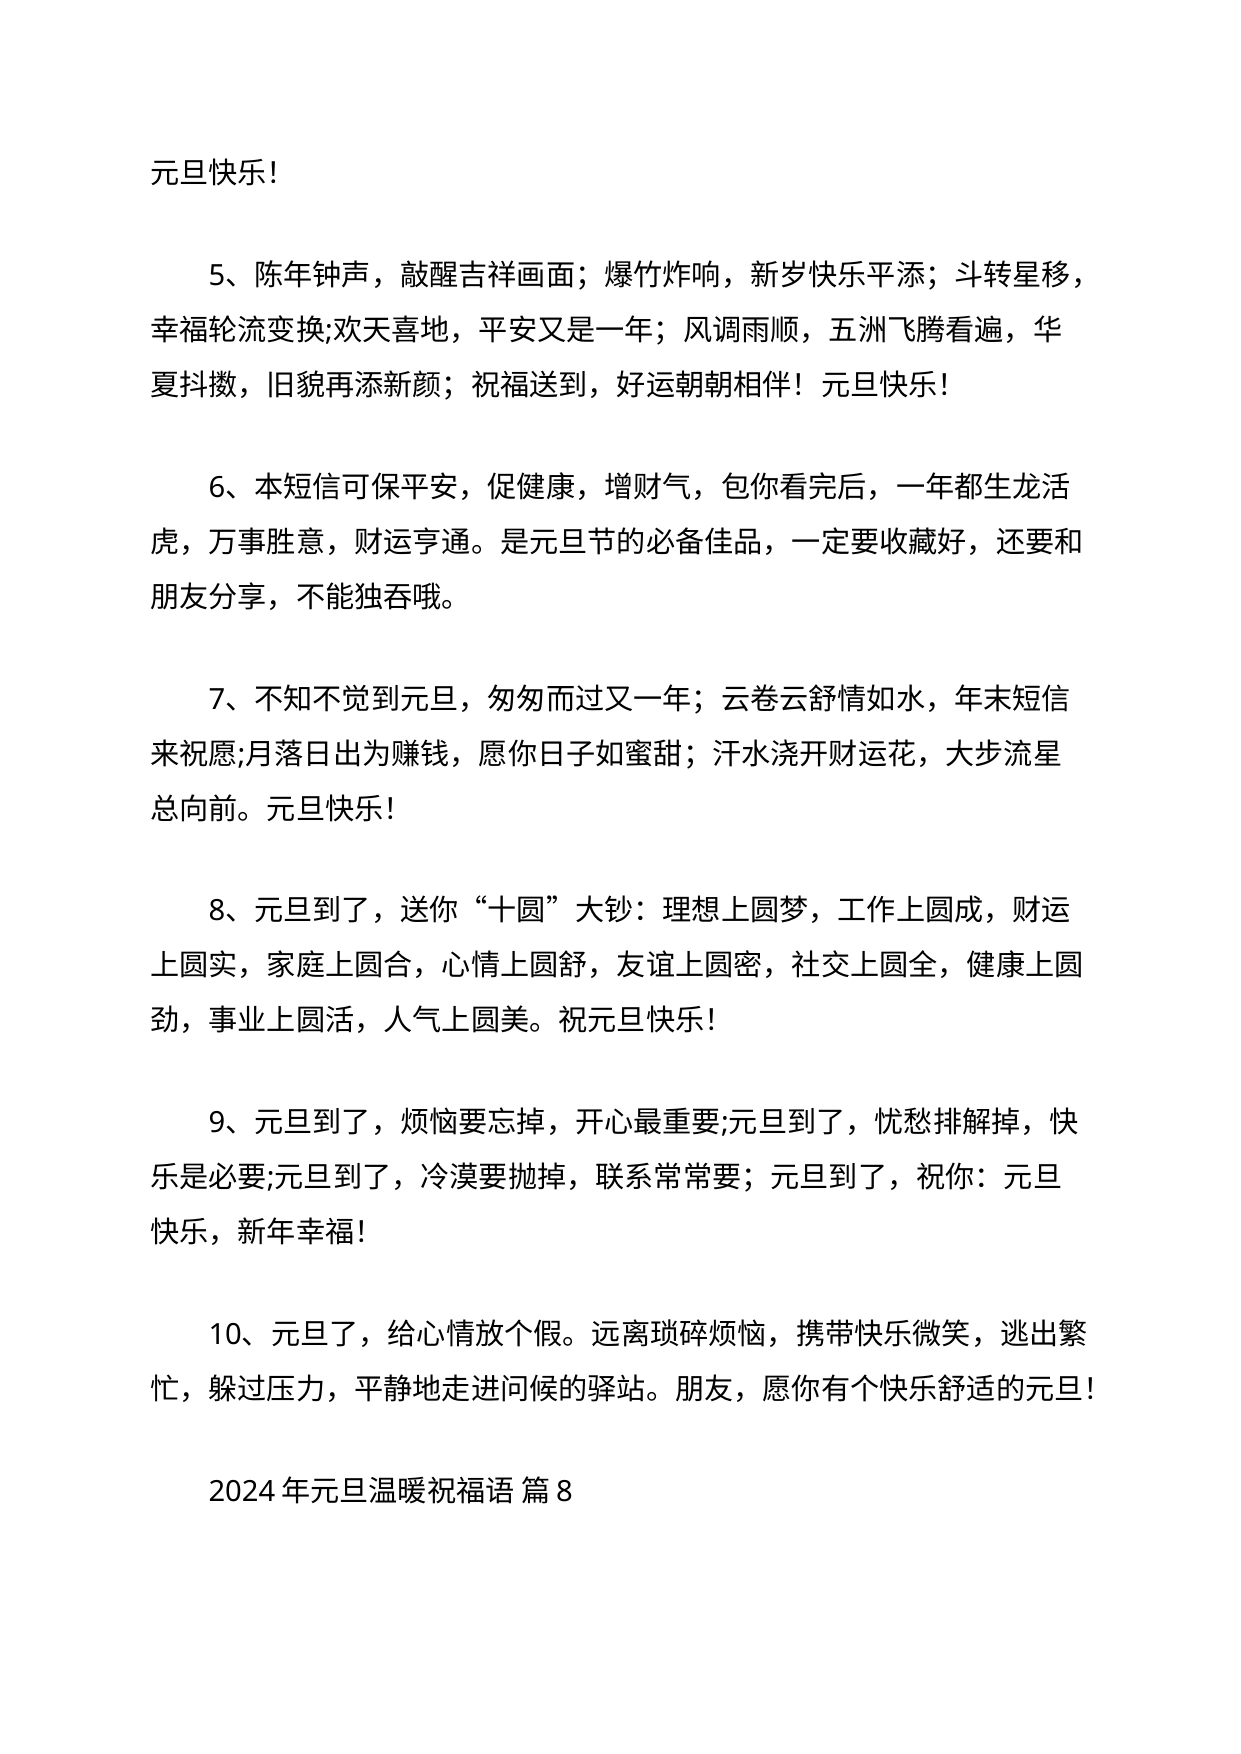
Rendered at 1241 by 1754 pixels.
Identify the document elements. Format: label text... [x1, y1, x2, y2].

text 9、元旦到了，烦恼要忘掉，开心最重要;元旦到了，忧愁排解掉，快乐是必要;元旦到了，冷漠要抛掉，联系常常要；元旦到了，祝你：元旦快乐，新年幸福！ [150, 1099, 1090, 1251]
text 6、本短信可保平安，促健康，增财气，包你看完后，一年都生龙活虎，万事胜意，财运亨通。是元旦节的必备佳品，一定要收藏好，还要和朋友分享，不能独吞哦。 [150, 463, 1090, 616]
text 10、元旦了，给心情放个假。远离琐碎烦恼，携带快乐微笑，逃出繁忙，躲过压力，平静地走进问候的驿站。朋友，愿你有个快乐舒适的元旦！ [150, 1310, 1090, 1408]
text 2024年元旦温暖祝福语 篇8 [150, 1467, 1090, 1509]
text 8、元旦到了，送你“十圆”大钞：理想上圆梦，工作上圆成，财运上圆实，家庭上圆合，心情上圆舒，友谊上圆密，社交上圆全，健康上圆劲，事业上圆活，人气上圆美。祝元旦快乐！ [150, 887, 1090, 1039]
text 7、不知不觉到元旦，匆匆而过又一年；云卷云舒情如水，年末短信来祝愿;月落日出为赚钱，愿你日子如蜜甜；汗水浇开财运花，大步流星总向前。元旦快乐！ [150, 675, 1090, 827]
text 5、陈年钟声，敲醒吉祥画面；爆竹炸响，新岁快乐平添；斗转星移，幸福轮流变换;欢天喜地，平安又是一年；风调雨顺，五洲飞腾看遍，华夏抖擞，旧貌再添新颜；祝福送到，好运朝朝相伴！元旦快乐！ [150, 252, 1090, 404]
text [150, 150, 1090, 192]
